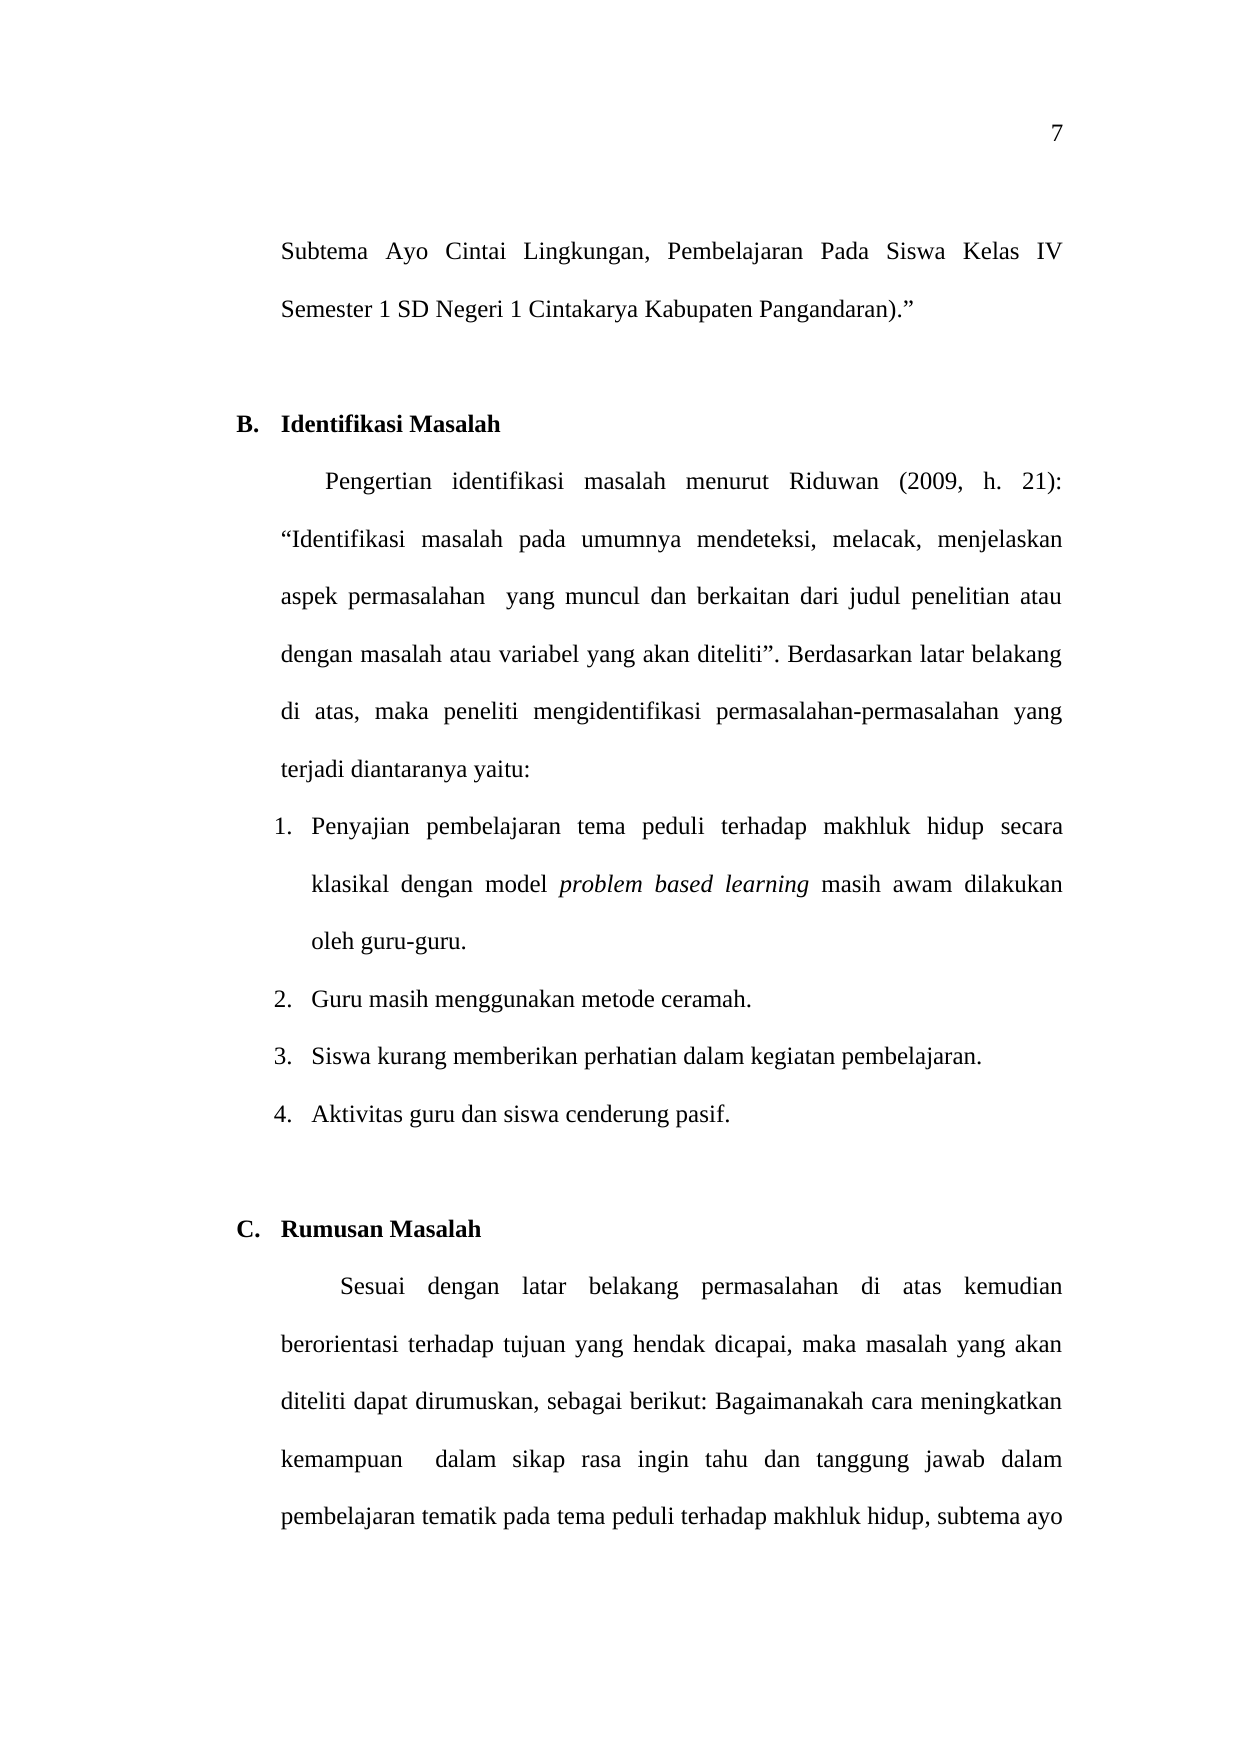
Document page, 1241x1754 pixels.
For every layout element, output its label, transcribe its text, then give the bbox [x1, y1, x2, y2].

list Identifikasi Masalah [236, 409, 1063, 437]
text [281, 1271, 1063, 1530]
list Rumusan Masalah [236, 1214, 1063, 1242]
text Pengertian identifikasi masalah menurut Riduwan (2009, h. 21): “Identifikasi masalah pada umumnya mendeteksi, melacak, menjelaskan aspek permasalahan yang muncul dan berkaitan dari judul penelitian atau dengan masalah atau variabel yang akan diteliti”. Berdasarkan latar belakang di atas, maka peneliti mengidentifikasi permasalahan-permasalahan yang terjadi diantaranya yaitu: [281, 466, 1063, 782]
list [281, 236, 1063, 322]
list Guru masih menggunakan metode ceramah. [274, 984, 1063, 1012]
list Aktivitas guru dan siswa cenderung pasif. [274, 1099, 1063, 1127]
list Siswa kurang memberikan perhatian dalam kegiatan pembelajaran. [274, 1041, 1063, 1070]
list Penyajian pembelajaran tema peduli terhadap makhluk hidup secara klasikal dengan model problem based learning masih awam dilakukan oleh guru-guru. [274, 811, 1063, 955]
